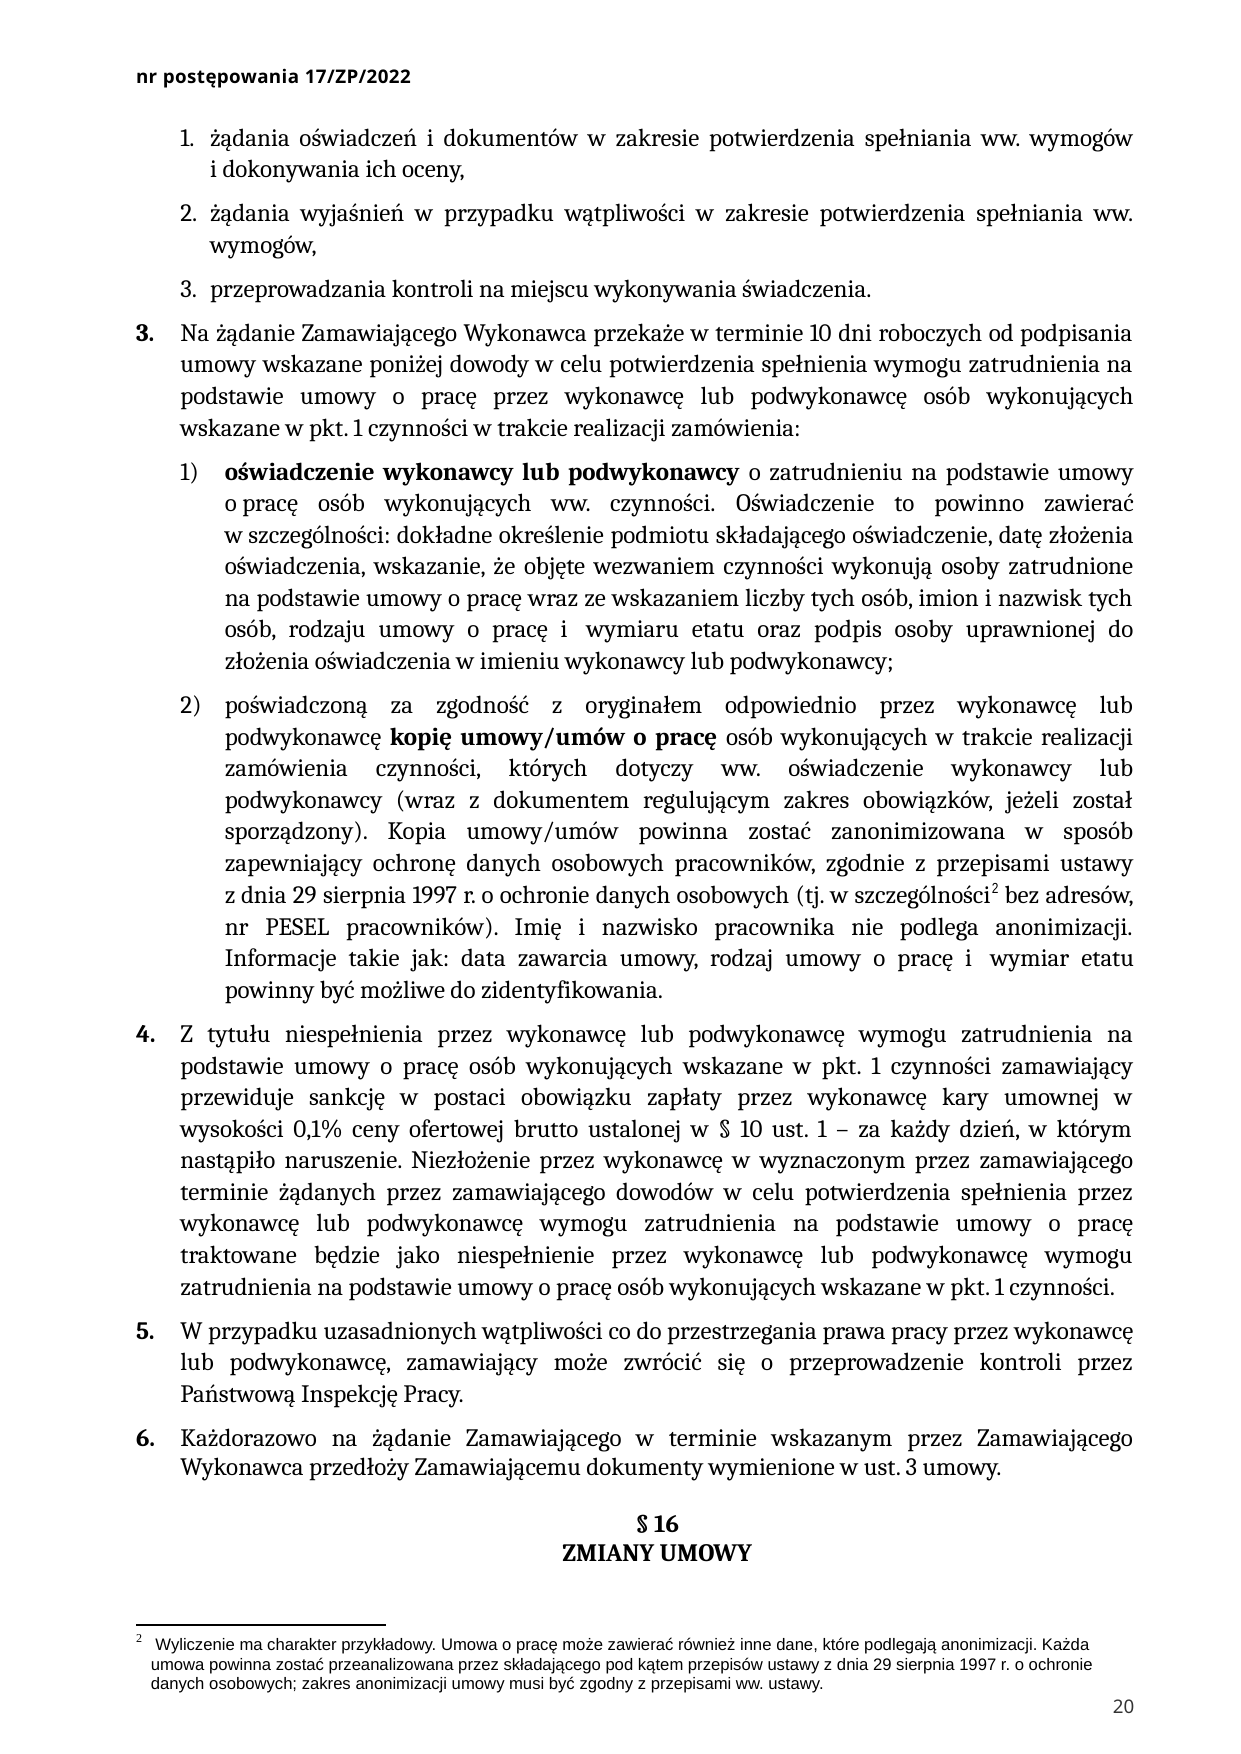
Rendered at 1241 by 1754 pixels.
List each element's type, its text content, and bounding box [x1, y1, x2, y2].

list oświadczenie wykonawcy lub podwykonawcy o zatrudnieniu na podstawie umowy o pracę osób wykonujących ww. czynności. Oświadczenie to powinno zawierać w szczególności: dokładne określenie podmiotu składającego oświadczenie, datę złożenia oświadczenia, wskazanie, że objęte wezwaniem czynności wykonują osoby zatrudnione na podstawie umowy o pracę wraz ze wskazaniem liczby tych osób, imion i nazwisk tych osób, rodzaju umowy o pracę i wymiaru etatu oraz podpis osoby uprawnionej do złożenia oświadczenia w imieniu wykonawcy lub podwykonawcy; [180, 457, 1134, 676]
list Każdorazowo na żądanie Zamawiającego w terminie wskazanym przez Zamawiającego Wykonawca przedłoży Zamawiającemu dokumenty wymienione w ust. 3 umowy. [136, 1424, 1134, 1481]
list Z tytułu niespełnienia przez wykonawcę lub podwykonawcę wymogu zatrudnienia na podstawie umowy o pracę osób wykonujących wskazane w pkt. 1 czynności zamawiający przewiduje sankcję w postaci obowiązku zapłaty przez wykonawcę kary umownej w wysokości 0,1% ceny ofertowej brutto ustalonej w § 10 ust. 1 – za każdy dzień, w którym nastąpiło naruszenie. Niezłożenie przez wykonawcę w wyznaczonym przez zamawiającego terminie żądanych przez zamawiającego dowodów w celu potwierdzenia spełnienia przez wykonawcę lub podwykonawcę wymogu zatrudnienia na podstawie umowy o pracę traktowane będzie jako niespełnienie przez wykonawcę lub podwykonawcę wymogu zatrudnienia na podstawie umowy o pracę osób wykonujących wskazane w pkt. 1 czynności. [136, 1020, 1134, 1301]
list żądania oświadczeń i dokumentów w zakresie potwierdzenia spełniania ww. wymogów i dokonywania ich oceny, [180, 123, 1134, 184]
list W przypadku uzasadnionych wątpliwości co do przestrzegania prawa pracy przez wykonawcę lub podwykonawcę, zamawiający może zwrócić się o przeprowadzenie kontroli przez Państwową Inspekcję Pracy. [136, 1317, 1134, 1408]
list poświadczoną za zgodność z oryginałem odpowiednio przez wykonawcę lub podwykonawcę kopię umowy/umów o pracę osób wykonujących w trakcie realizacji zamówienia czynności, których dotyczy ww. oświadczenie wykonawcy lub podwykonawcy (wraz z dokumentem regulującym zakres obowiązków, jeżeli został sporządzony). Kopia umowy/umów powinna zostać zanonimizowana w sposób zapewniający ochronę danych osobowych pracowników, zgodnie z przepisami ustawy z dnia 29 sierpnia 1997 r. o ochronie danych osobowych (tj. w szczególności bez adresów, nr PESEL pracowników). Imię i nazwisko pracownika nie podlega anonimizacji. Informacje takie jak: data zawarcia umowy, rodzaj umowy o pracę i wymiar etatu powinny być możliwe do zidentyfikowania. [180, 691, 1134, 1005]
list przeprowadzania kontroli na miejscu wykonywania świadczenia. [180, 275, 1134, 303]
list § 16 [180, 1510, 1134, 1539]
list żądania wyjaśnień w przypadku wątpliwości w zakresie potwierdzenia spełniania ww. wymogów, [180, 199, 1134, 259]
list Na żądanie Zamawiającego Wykonawca przekaże w terminie 10 dni roboczych od podpisania umowy wskazane poniżej dowody w celu potwierdzenia spełnienia wymogu zatrudnienia na podstawie umowy o pracę przez wykonawcę lub podwykonawcę osób wykonujących wskazane w pkt. 1 czynności w trakcie realizacji zamówienia: [136, 319, 1134, 442]
list Zmiany umowy [180, 1539, 1134, 1567]
